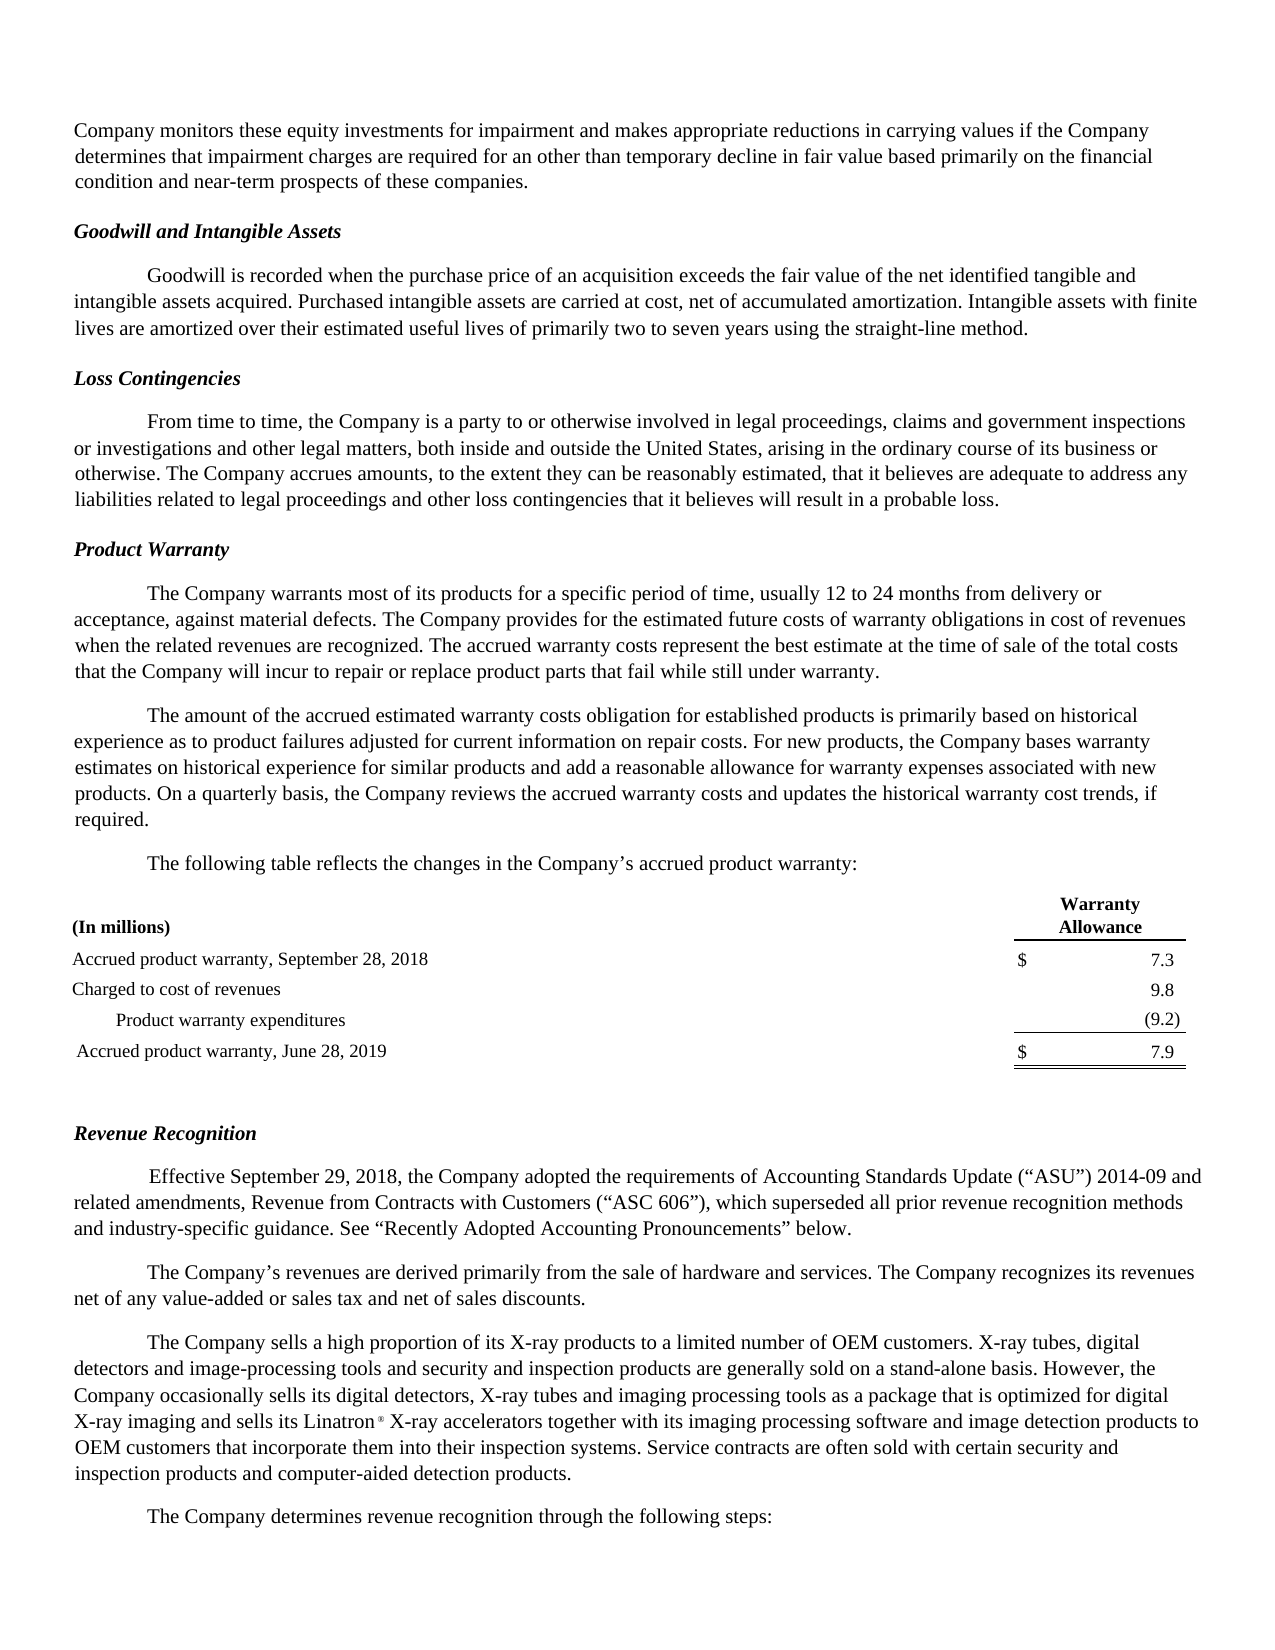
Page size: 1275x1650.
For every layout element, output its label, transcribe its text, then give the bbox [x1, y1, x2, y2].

text detectors and image-processing tools and security and inspection products are generally sold on a stand-alone basis. However, the [73, 1356, 1202, 1380]
text acceptance, against material defects. The Company provides for the estimated future costs of warranty obligations in cost of revenues when the related revenues are recognized. The accrued warranty costs represent the best estimate at the time of sale of the total costs that the Company will incur to repair or replace product parts that fail while still under warranty. [73, 607, 1202, 683]
text The Company’s revenues are derived primarily from the sale of hardware and services. The Company recognizes its revenues [147, 1260, 1202, 1284]
text Revenue Recognition [73, 1121, 1201, 1145]
text The amount of the accrued estimated warranty costs obligation for established products is primarily based on historical [147, 703, 1202, 727]
text Charged to cost of revenues [72, 978, 1014, 1000]
text Effective September 29, 2018, the Company adopted the requirements of Accounting Standards Update (“ASU”) 2014-09 and related amendments, Revenue from Contracts with Customers (“ASC 606”), which superseded all prior revenue recognition methods and industry-specific guidance. See “Recently Adopted Accounting Pronouncements” below. [73, 1164, 1202, 1240]
text Product Warranty [73, 537, 1201, 561]
table_header 7.3 9.8 (9.2) [1144, 941, 1186, 1031]
text Loss Contingencies [73, 365, 1201, 389]
text From time to time, the Company is a party to or otherwise involved in legal proceedings, claims and government inspections [147, 409, 1202, 433]
table_cell $ [1014, 1033, 1144, 1064]
text experience as to product failures adjusted for current information on repair costs. For new products, the Company bases warranty estimates on historical experience for similar products and add a reasonable allowance for warranty expenses associated with new products. On a quarterly basis, the Company reviews the accrued warranty costs and updates the historical warranty cost trends, if required. [73, 729, 1202, 831]
text intangible assets acquired. Purchased intangible assets are carried at cost, net of accumulated amortization. Intangible assets with finite lives are amortized over their estimated useful lives of primarily two to seven years using the straight-line method. [73, 289, 1202, 339]
text Company monitors these equity investments for impairment and makes appropriate reductions in carrying values if the Company determines that impairment charges are required for an other than temporary decline in fair value based primarily on the financial condition and near-term prospects of these companies. [73, 118, 1202, 193]
text The Company determines revenue recognition through the following steps: [147, 1504, 1202, 1528]
text net of any value-added or sales tax and net of sales discounts. [73, 1286, 1202, 1310]
text Warranty [72, 893, 1140, 914]
text (In millions) Allowance [72, 916, 1202, 938]
text Accrued product warranty, September 28, 2018 [72, 947, 1014, 969]
text The Company sells a high proportion of its X-ray products to a limited number of OEM customers. X-ray tubes, digital [147, 1330, 1202, 1354]
text Accrued product warranty, June 28, 2019 [76, 1040, 1014, 1061]
table_header $ [1014, 941, 1144, 1031]
table_cell 7.9 [1144, 1033, 1186, 1064]
text Goodwill and Intangible Assets [73, 219, 1201, 243]
text The following table reflects the changes in the Company’s accrued product warranty: [147, 851, 1202, 875]
text The Company warrants most of its products for a specific period of time, usually 12 to 24 months from delivery or [147, 581, 1202, 605]
text Company occasionally sells its digital detectors, X-ray tubes and imaging processing tools as a package that is optimized for digital [73, 1383, 1202, 1407]
text or investigations and other legal matters, both inside and outside the United States, arising in the ordinary course of its business or otherwise. The Company accrues amounts, to the extent they can be reasonably estimated, that it believes are adequate to address any liabilities related to legal proceedings and other loss contingencies that it believes will result in a probable loss. [73, 435, 1202, 511]
text X‑ray imaging and sells its Linatron ® X-ray accelerators together with its imaging processing software and image detection products to OEM customers that incorporate them into their inspection systems. Service contracts are often sold with certain security and inspection products and computer-aided detection products. [73, 1409, 1202, 1485]
text Product warranty expenditures [116, 1009, 1014, 1031]
text Goodwill is recorded when the purchase price of an acquisition exceeds the fair value of the net identified tangible and [147, 263, 1202, 287]
